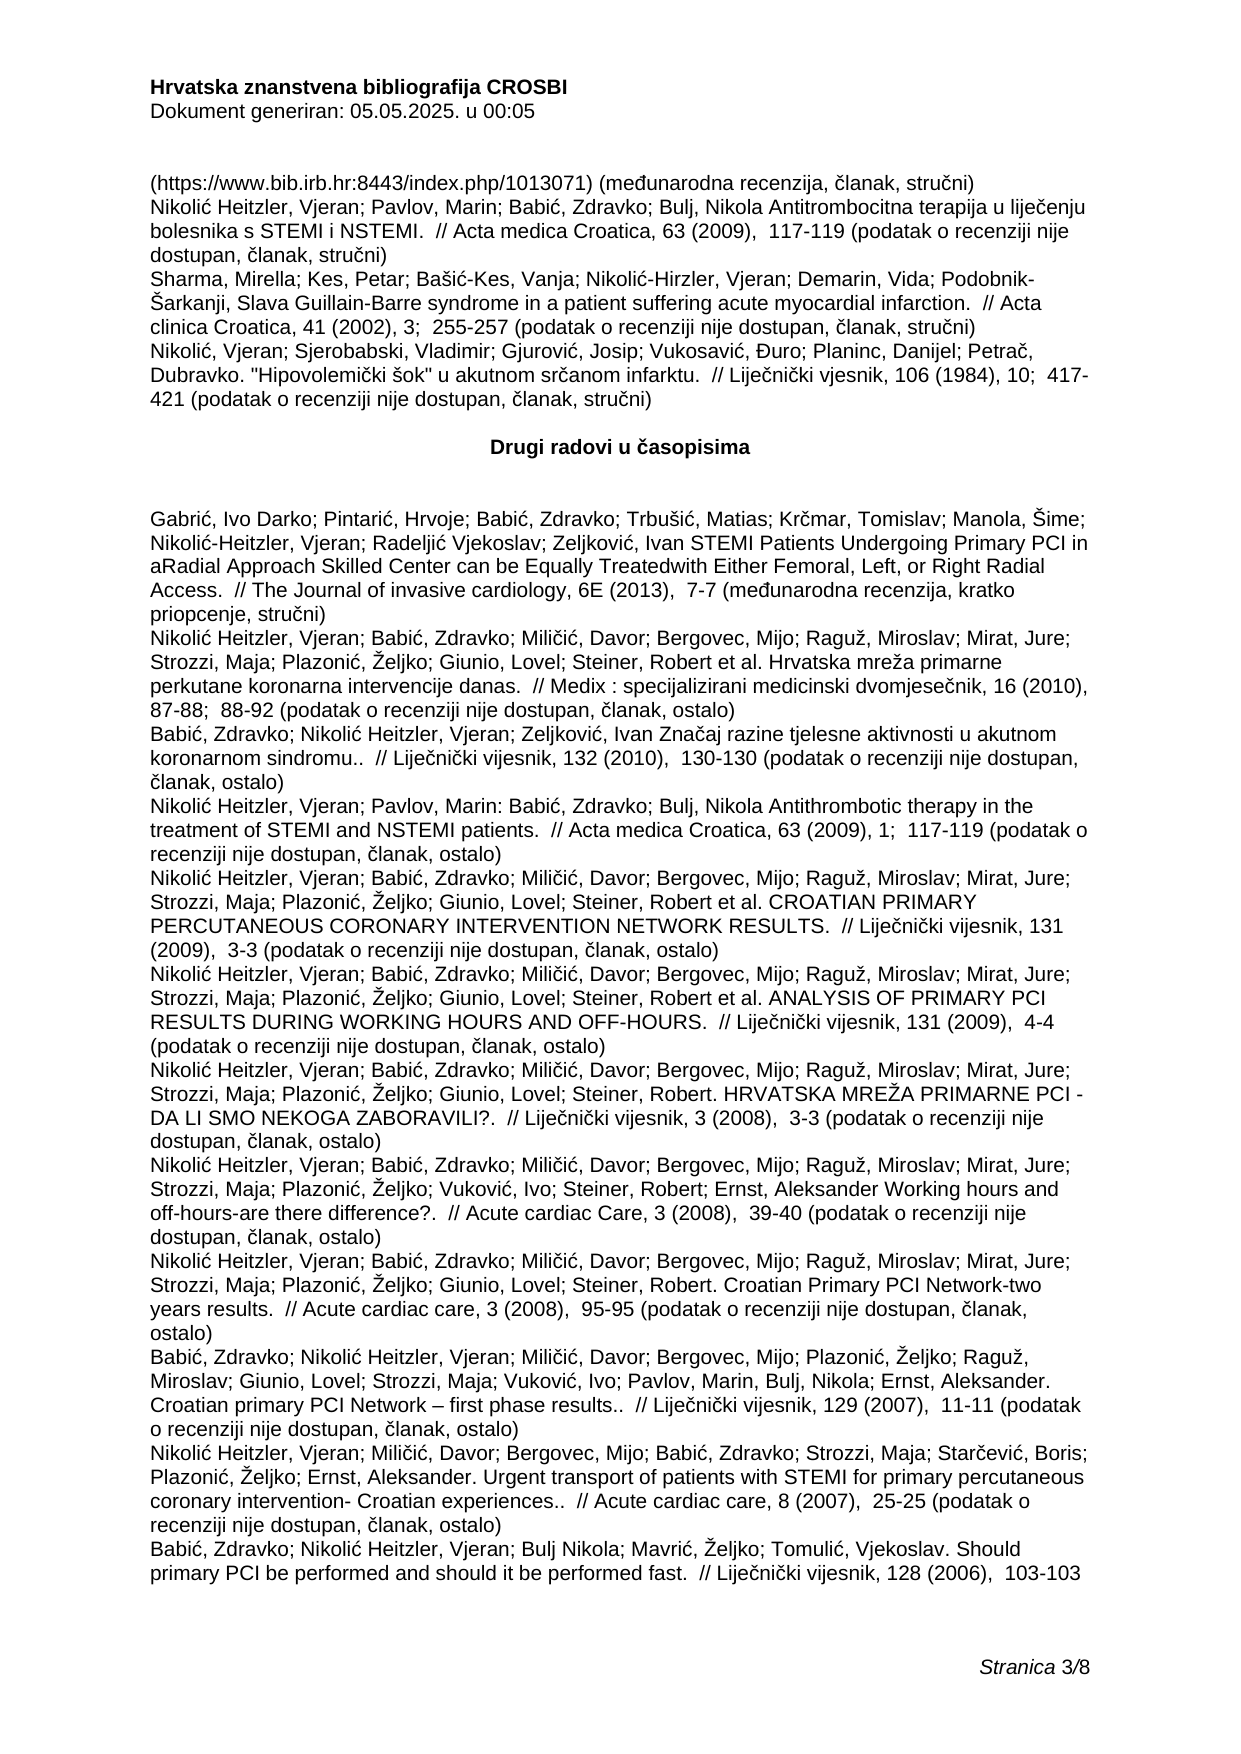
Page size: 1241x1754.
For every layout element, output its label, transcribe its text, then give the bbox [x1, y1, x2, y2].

subtitle Drugi radovi u časopisima [150, 434, 1090, 458]
text Nikolić Heitzler, Vjeran; Babić, Zdravko; Miličić, Davor; Bergovec, Mijo; Raguž, Miroslav; Mirat, Jure; Strozzi, Maja; Plazonić, Željko; Giunio, Lovel; Steiner, Robert. [150, 1057, 1090, 1153]
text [150, 1537, 1090, 1584]
text Nikolić Heitzler, Vjeran; Babić, Zdravko; Miličić, Davor; Bergovec, Mijo; Raguž, Miroslav; Mirat, Jure; Strozzi, Maja; Plazonić, Željko; Giunio, Lovel; Steiner, Robert. [150, 1249, 1090, 1345]
text Babić, Zdravko; Nikolić Heitzler, Vjeran; Zeljković, Ivan [150, 722, 1090, 794]
text Nikolić Heitzler, Vjeran; Babić, Zdravko; Miličić, Davor; Bergovec, Mijo; Raguž, Miroslav; Mirat, Jure; Strozzi, Maja; Plazonić, Željko; Giunio, Lovel; Steiner, Robert et al. [150, 962, 1090, 1057]
text Nikolić Heitzler, Vjeran; Babić, Zdravko; Miličić, Davor; Bergovec, Mijo; Raguž, Miroslav; Mirat, Jure; Strozzi, Maja; Plazonić, Željko; Giunio, Lovel; Steiner, Robert et al. [150, 626, 1090, 722]
text Sharma, Mirella; Kes, Petar; Bašić-Kes, Vanja; Nikolić-Hirzler, Vjeran; Demarin, Vida; Podobnik-Šarkanji, Slava [150, 267, 1090, 339]
text Nikolić, Vjeran; Sjerobabski, Vladimir; Gjurović, Josip; Vukosavić, Đuro; Planinc, Danijel; Petrač, Dubravko. [150, 339, 1090, 411]
text Nikolić Heitzler, Vjeran; Miličić, Davor; Bergovec, Mijo; Babić, Zdravko; Strozzi, Maja; Starčević, Boris; Plazonić, Željko; Ernst, Aleksander. [150, 1441, 1090, 1537]
text Nikolić Heitzler, Vjeran; Babić, Zdravko; Miličić, Davor; Bergovec, Mijo; Raguž, Miroslav; Mirat, Jure; Strozzi, Maja; Plazonić, Željko; Vuković, Ivo; Steiner, Robert; Ernst, Aleksander [150, 1153, 1090, 1249]
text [150, 171, 1090, 195]
text Gabrić, Ivo Darko; Pintarić, Hrvoje; Babić, Zdravko; Trbušić, Matias; Krčmar, Tomislav; Manola, Šime; Nikolić-Heitzler, Vjeran; Radeljić Vjekoslav; Zeljković, Ivan [150, 506, 1090, 626]
text Babić, Zdravko; Nikolić Heitzler, Vjeran; Miličić, Davor; Bergovec, Mijo; Plazonić, Željko; Raguž, Miroslav; Giunio, Lovel; Strozzi, Maja; Vuković, Ivo; Pavlov, Marin, Bulj, Nikola; Ernst, Aleksander. [150, 1345, 1090, 1441]
text Nikolić Heitzler, Vjeran; Babić, Zdravko; Miličić, Davor; Bergovec, Mijo; Raguž, Miroslav; Mirat, Jure; Strozzi, Maja; Plazonić, Željko; Giunio, Lovel; Steiner, Robert et al. [150, 866, 1090, 962]
text Nikolić Heitzler, Vjeran; Pavlov, Marin: Babić, Zdravko; Bulj, Nikola [150, 794, 1090, 866]
text Nikolić Heitzler, Vjeran; Pavlov, Marin; Babić, Zdravko; Bulj, Nikola [150, 195, 1090, 267]
